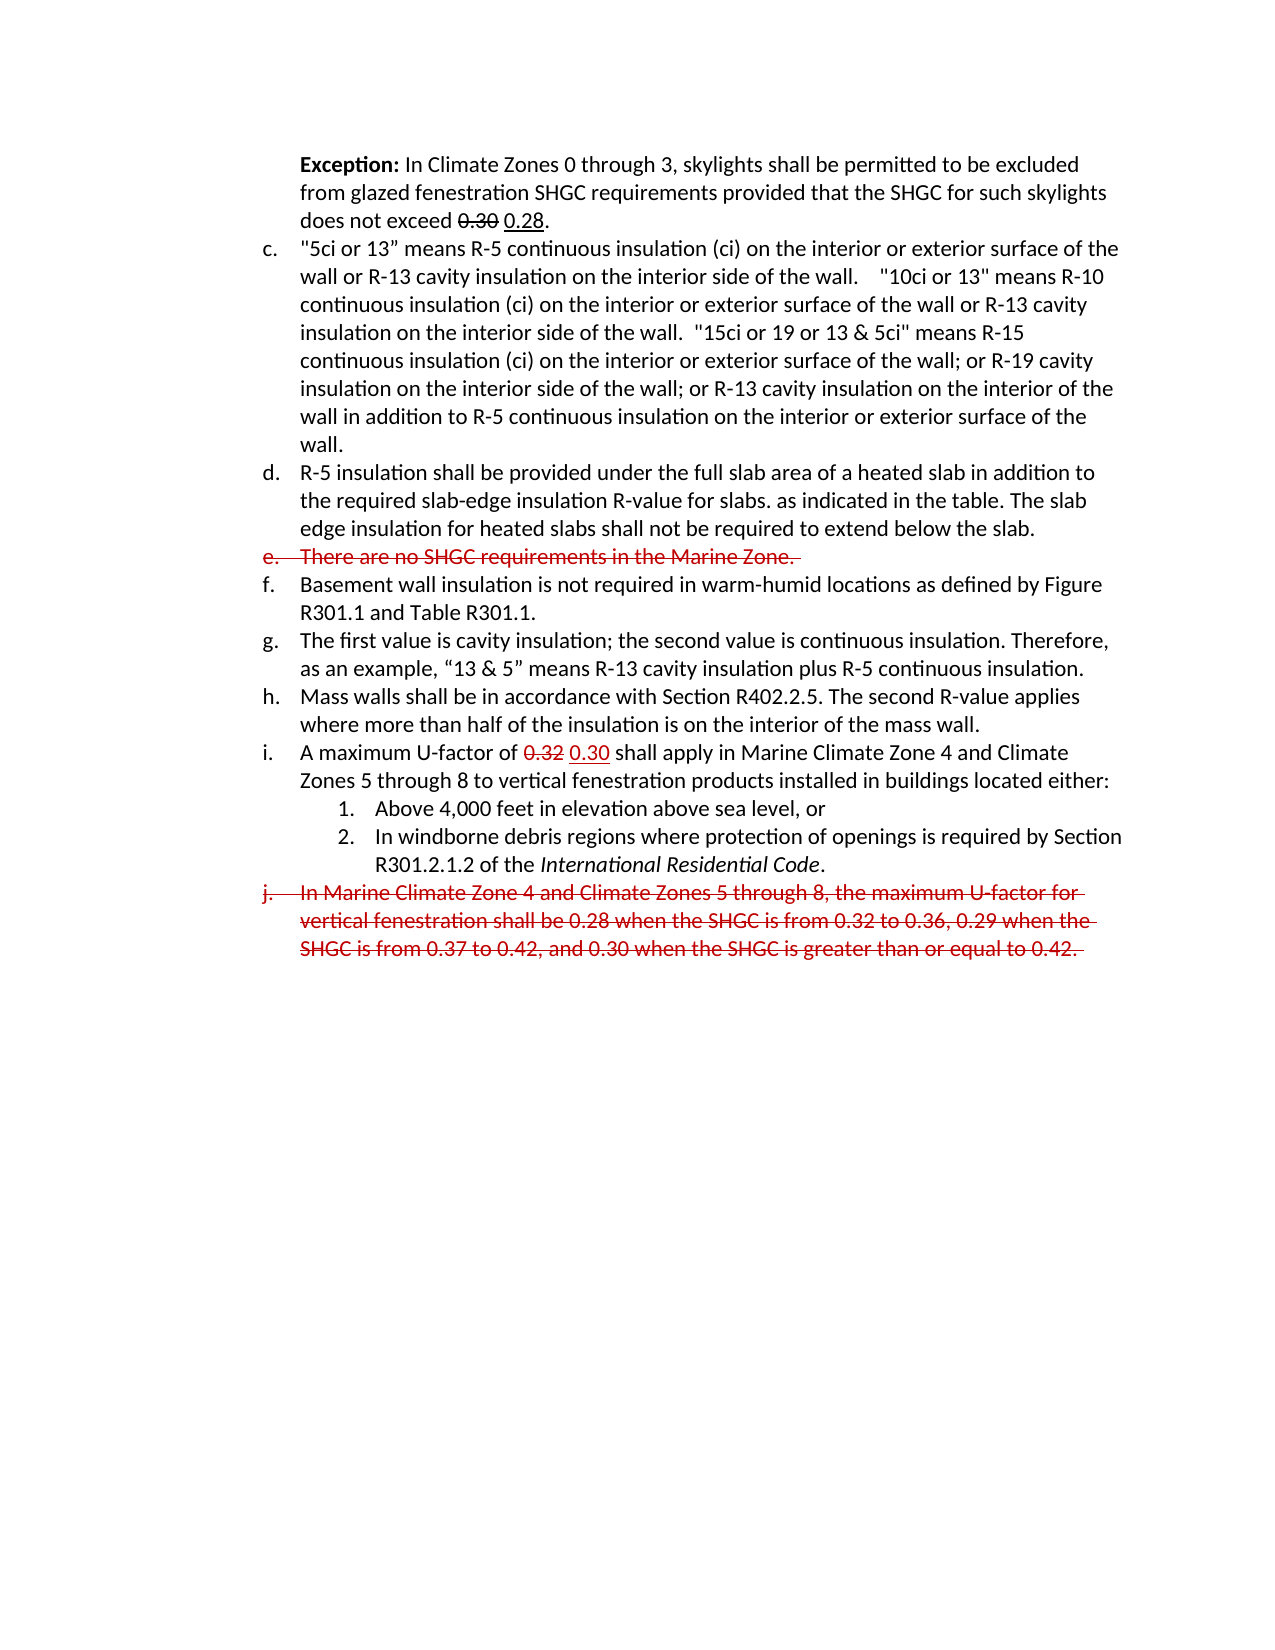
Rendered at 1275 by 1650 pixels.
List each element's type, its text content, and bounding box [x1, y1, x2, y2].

list "5ci or 13” means R-5 continuous insulation (ci) on the interior or exterior surface of the wall or R-13 cavity insulation on the interior side of the wall. "10ci or 13" means R-10 continuous insulation (ci) on the interior or exterior surface of the wall or R-13 cavity insulation on the interior side of the wall. "15ci or 19 or 13 & 5ci" means R-15 continuous insulation (ci) on the interior or exterior surface of the wall; or R-19 cavity insulation on the interior side of the wall; or R-13 cavity insulation on the interior of the wall in addition to R-5 continuous insulation on the interior or exterior surface of the wall. [262, 234, 1125, 458]
list Mass walls shall be in accordance with Section R402.2.5. The second R-value applies where more than half of the insulation is on the interior of the mass wall. [262, 682, 1125, 738]
list In windborne debris regions where protection of openings is required by Section R301.2.1.2 of the International Residential Code. [337, 822, 1125, 878]
list R-5 insulation shall be provided under the full slab area of a heated slab in addition to the required slab-edge insulation R-value for slabs. as indicated in the table. The slab edge insulation for heated slabs shall not be required to extend below the slab. [262, 458, 1125, 542]
list Above 4,000 feet in elevation above sea level, or [337, 794, 1125, 822]
list Exception: In Climate Zones 0 through 3, skylights shall be permitted to be excluded from glazed fenestration SHGC requirements provided that the SHGC for such skylights does not exceed 0.30 0.28. [300, 150, 1125, 234]
list The first value is cavity insulation; the second value is continuous insulation. Therefore, as an example, “13 & 5” means R-13 cavity insulation plus R-5 continuous insulation. [262, 626, 1125, 682]
list A maximum U-factor of 0.32 0.30 shall apply in Marine Climate Zone 4 and Climate Zones 5 through 8 to vertical fenestration products installed in buildings located either: [262, 738, 1125, 794]
list Basement wall insulation is not required in warm-humid locations as defined by Figure R301.1 and Table R301.1. [262, 570, 1125, 626]
list In Marine Climate Zone 4 and Climate Zones 5 through 8, the maximum U-factor for vertical fenestration shall be 0.28 when the SHGC is from 0.32 to 0.36, 0.29 when the SHGC is from 0.37 to 0.42, and 0.30 when the SHGC is greater than or equal to 0.42. [262, 878, 1125, 963]
list There are no SHGC requirements in the Marine Zone. [262, 542, 1125, 570]
